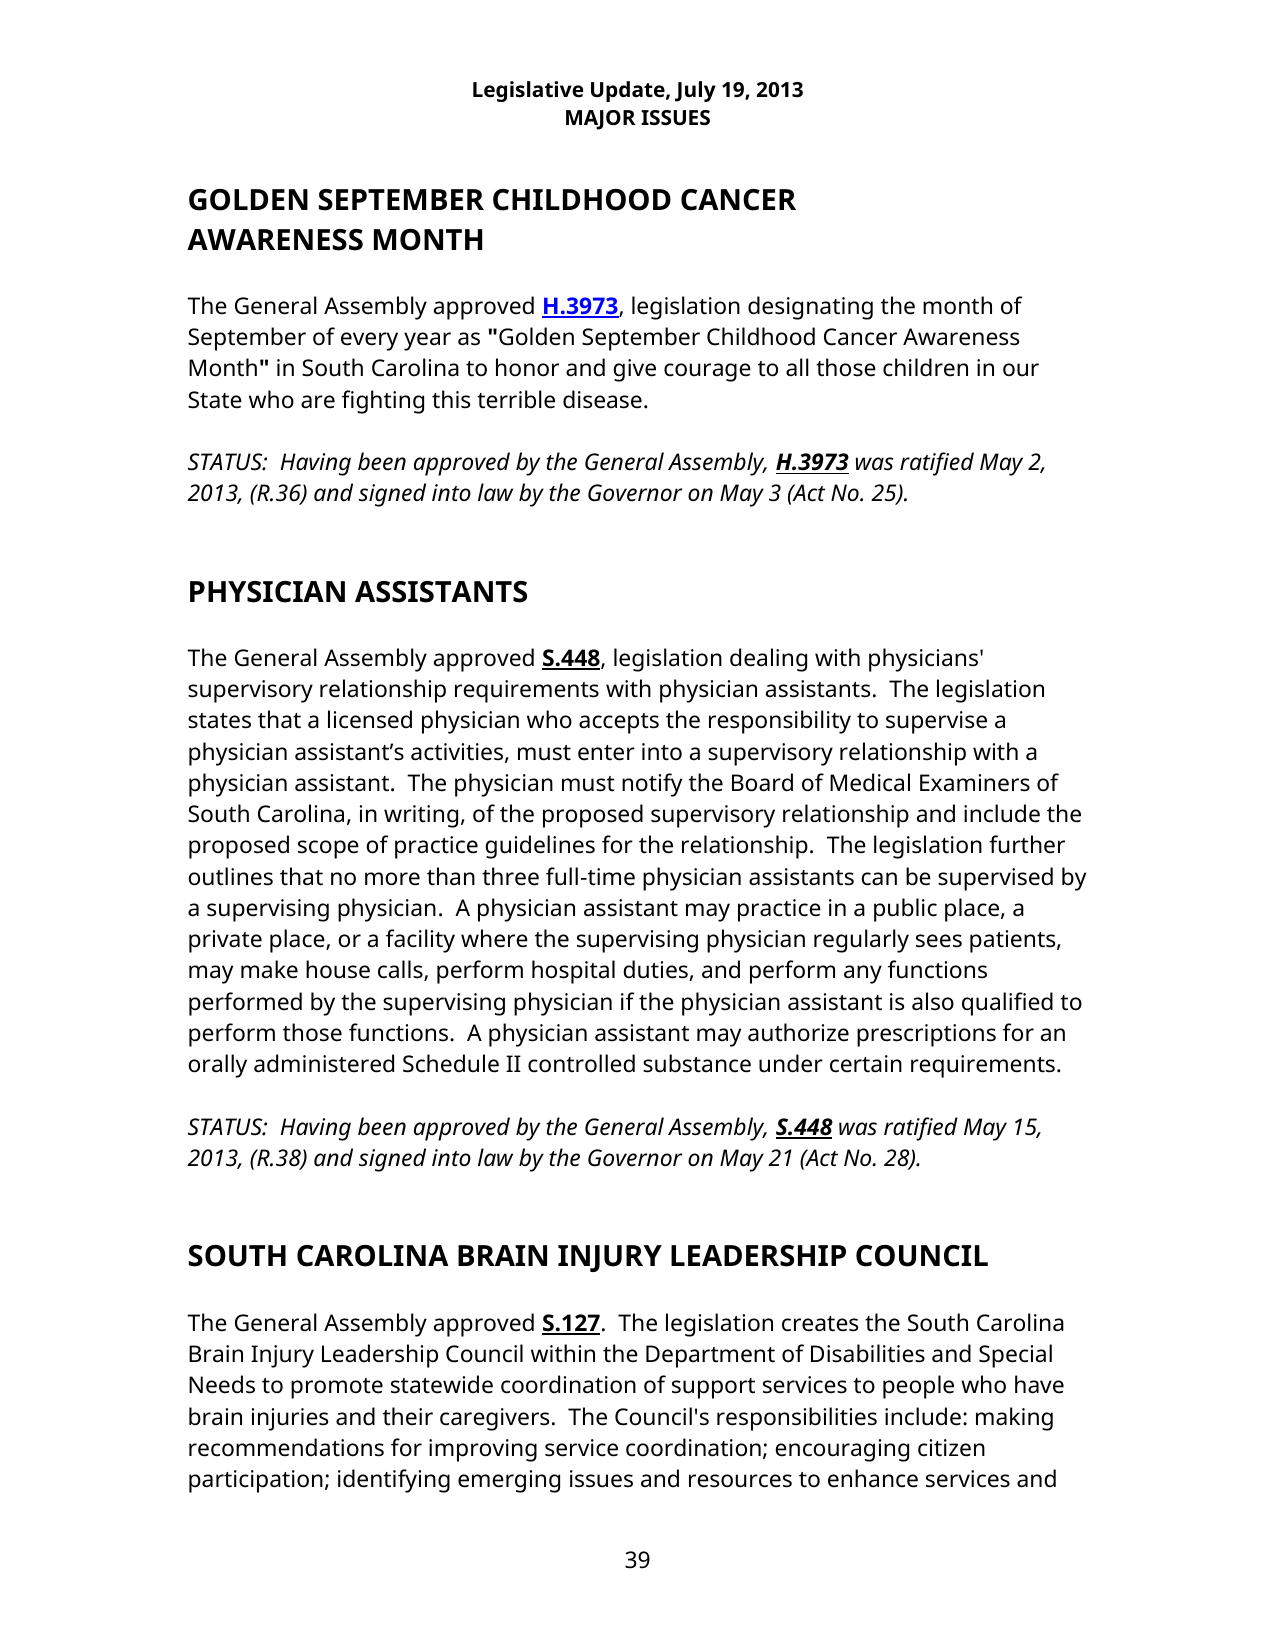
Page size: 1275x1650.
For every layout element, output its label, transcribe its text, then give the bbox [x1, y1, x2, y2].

text SOUTH CAROLINA BRAIN INJURY LEADERSHIP COUNCIL [187, 1236, 1087, 1275]
text PHYSICIAN ASSISTANTS [187, 571, 1087, 611]
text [187, 1307, 1087, 1494]
text The General Assembly approved H.3973, legislation designating the month of September of every year as "Golden September Childhood Cancer Awareness Month" in South Carolina to honor and give courage to all those children in our State who are fighting this terrible disease. [187, 290, 1087, 415]
text AWARENESS MONTH [187, 219, 1087, 258]
text The General Assembly approved S.448, legislation dealing with physicians' supervisory relationship requirements with physician assistants. The legislation states that a licensed physician who accepts the responsibility to supervise a physician assistant’s activities, must enter into a supervisory relationship with a physician assistant. The physician must notify the Board of Medical Examiners of South Carolina, in writing, of the proposed supervisory relationship and include the proposed scope of practice guidelines for the relationship. The legislation further outlines that no more than three full-time physician assistants can be supervised by a supervising physician. A physician assistant may practice in a public place, a private place, or a facility where the supervising physician regularly sees patients, may make house calls, perform hospital duties, and perform any functions performed by the supervising physician if the physician assistant is also qualified to perform those functions. A physician assistant may authorize prescriptions for an orally administered Schedule II controlled substance under certain requirements. [187, 642, 1087, 1079]
text STATUS: Having been approved by the General Assembly, S.448 was ratified May 15, 2013, (R.38) and signed into law by the Governor on May 21 (Act No. 28). [187, 1111, 1087, 1173]
text STATUS: Having been approved by the General Assembly, H.3973 was ratified May 2, 2013, (R.36) and signed into law by the Governor on May 3 (Act No. 25). [187, 446, 1087, 508]
text GOLDEN SEPTEMBER CHILDHOOD CANCER [187, 179, 1087, 219]
